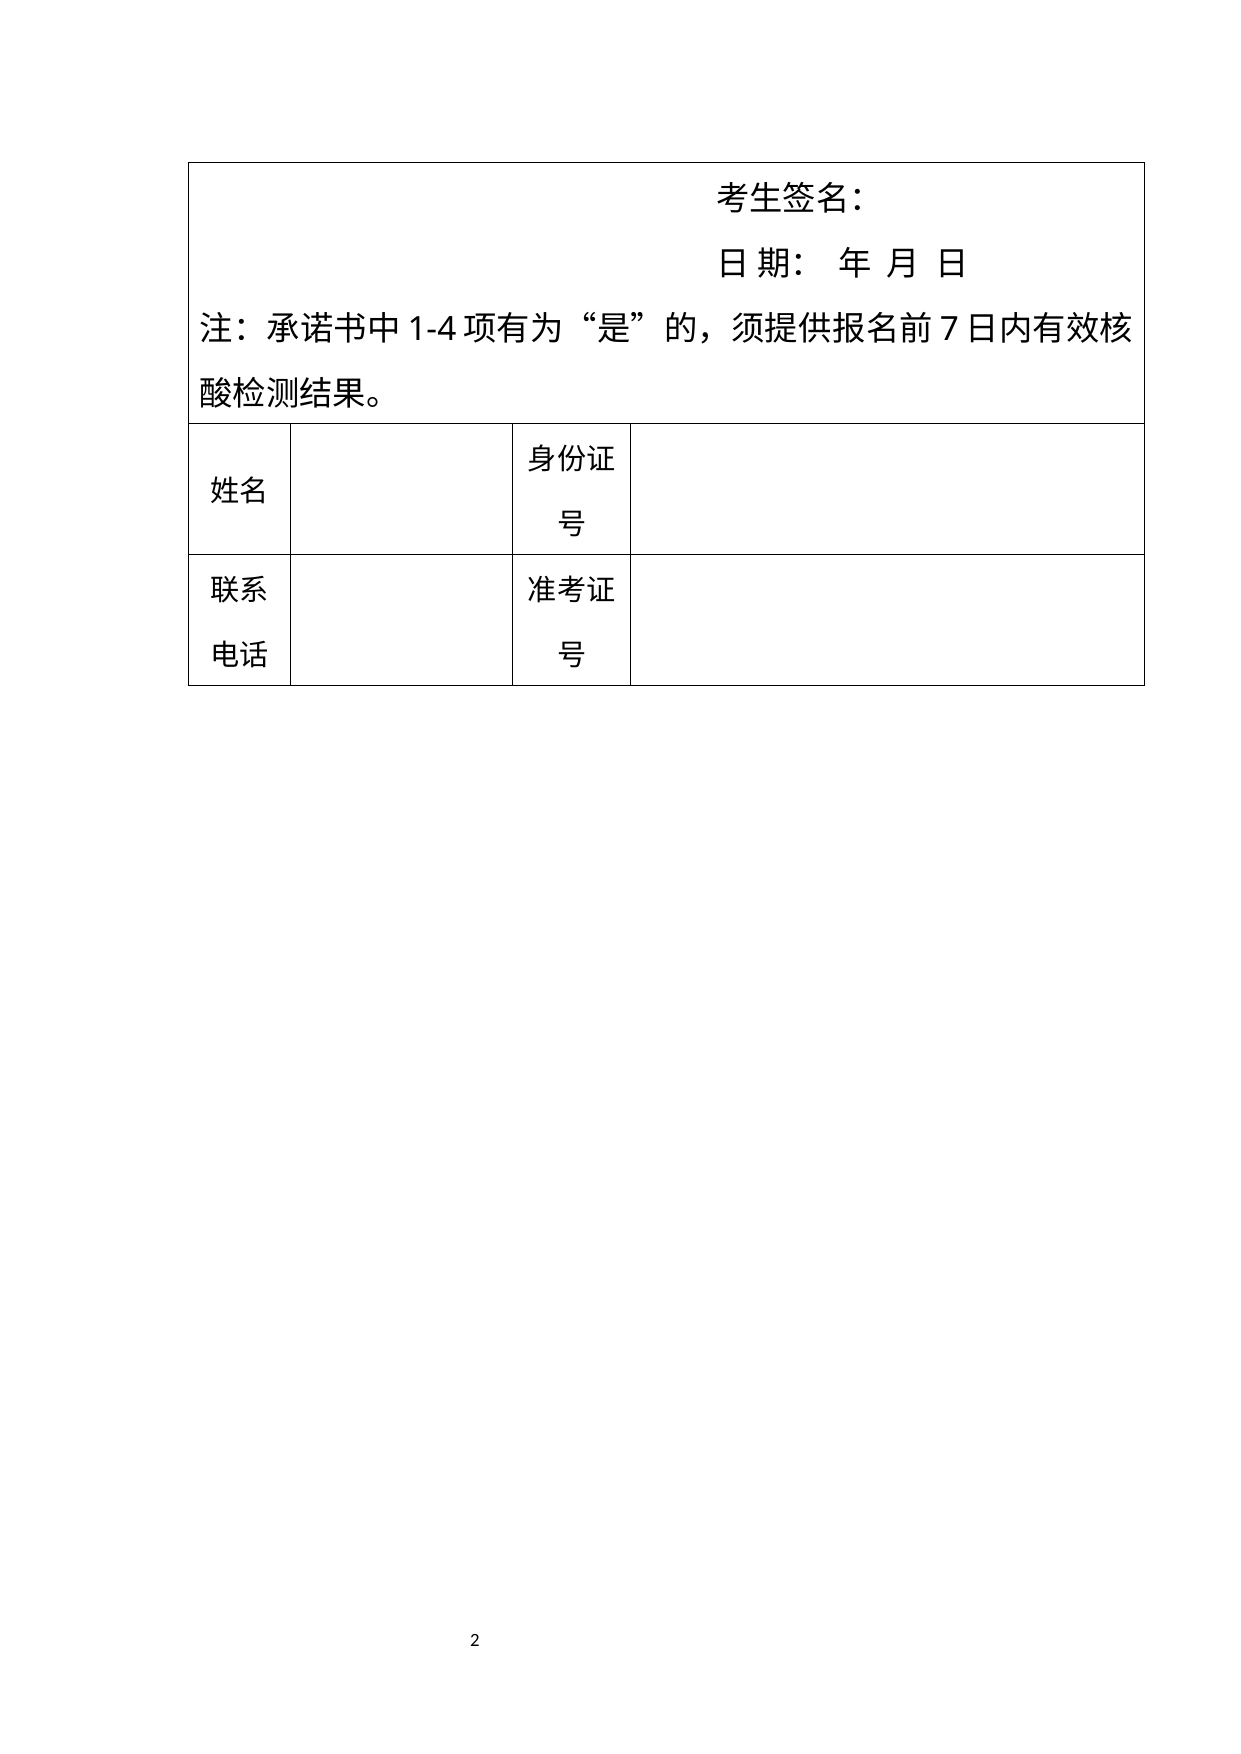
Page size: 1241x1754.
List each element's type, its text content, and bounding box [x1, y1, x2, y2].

table_cell 准考证号 [513, 555, 630, 685]
table_cell [291, 555, 512, 685]
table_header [189, 163, 1144, 423]
table_cell [291, 424, 512, 554]
table_cell 姓名 [189, 424, 290, 554]
table_cell [631, 424, 1144, 554]
table_cell 身份证号 [513, 424, 630, 554]
table_cell 联系电话 [189, 555, 290, 685]
table_cell [631, 555, 1144, 685]
